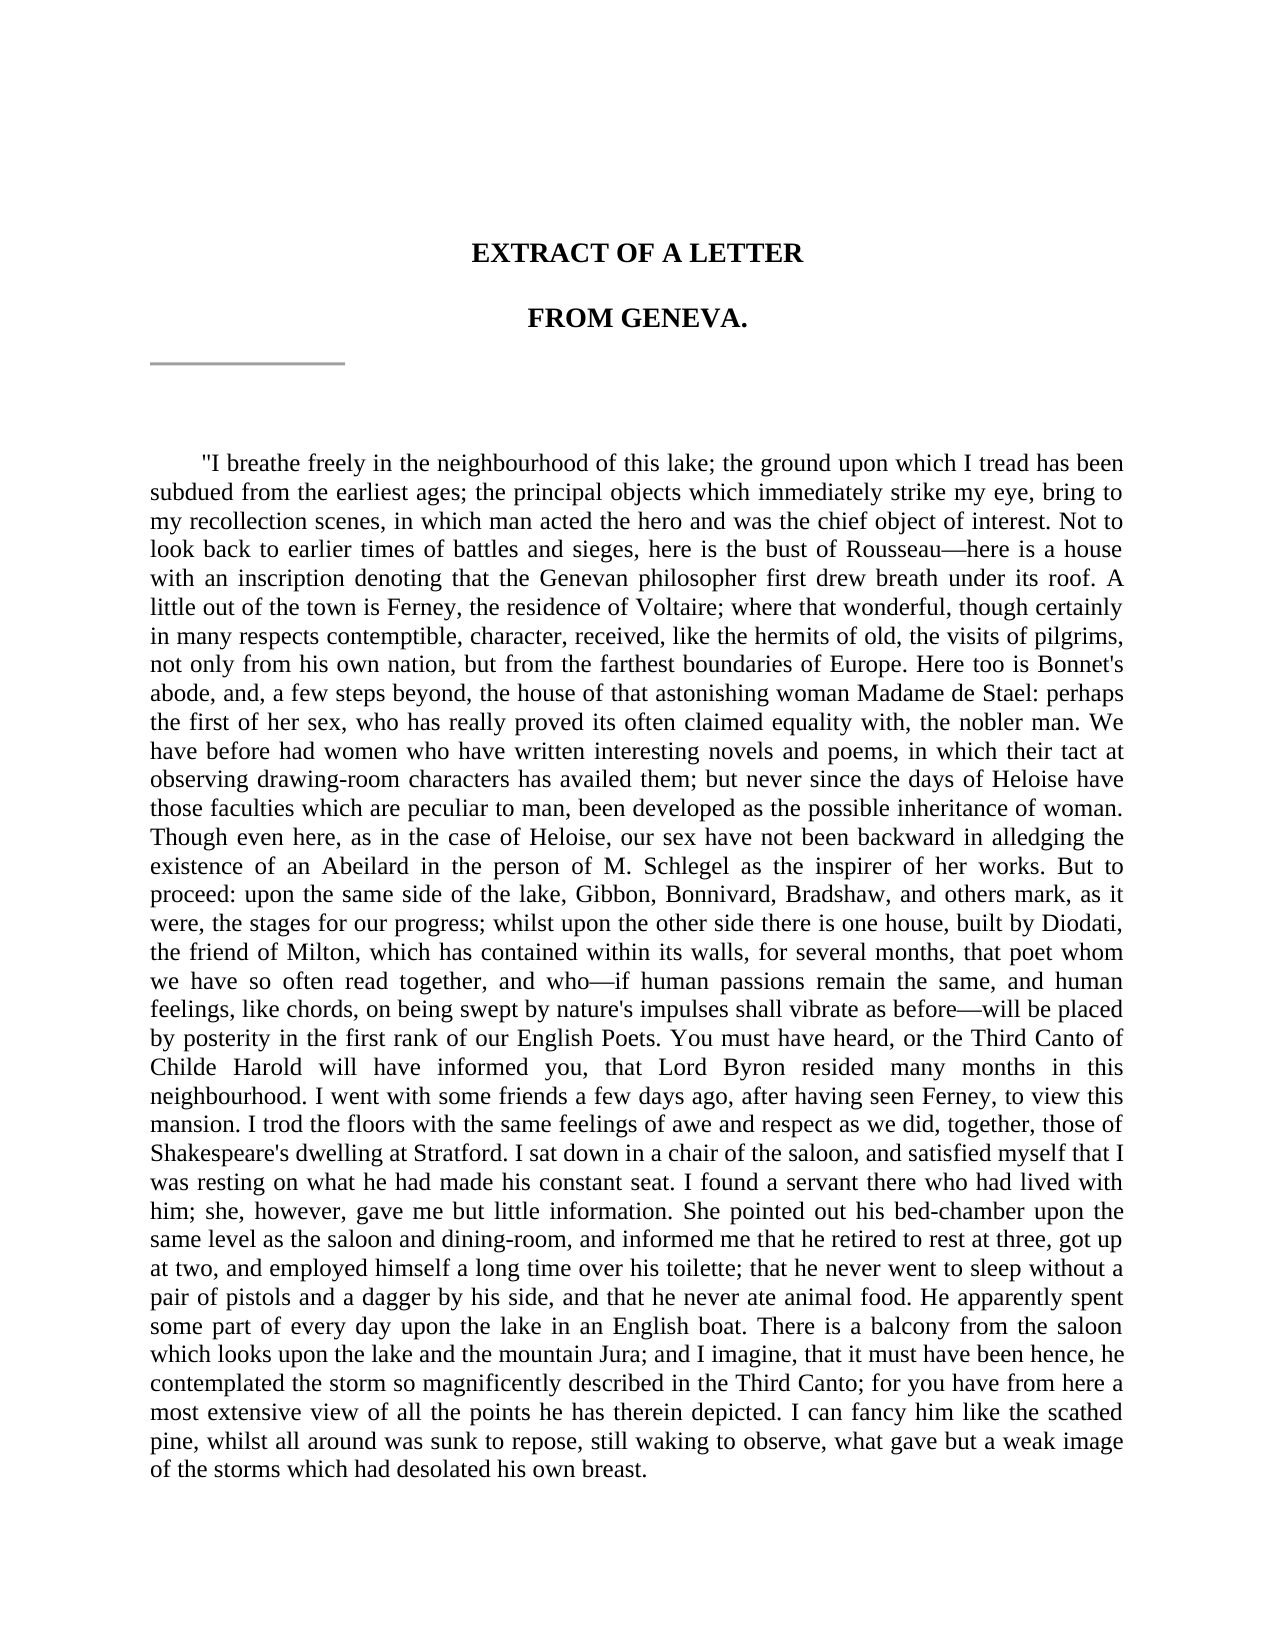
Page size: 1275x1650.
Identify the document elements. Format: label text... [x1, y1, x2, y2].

text "I breathe freely in the neighbourhood of this lake; the ground upon which I tread has been subdued from the earliest ages; the principal objects which immediately strike my eye, bring to my recollection scenes, in which man acted the hero and was the chief object of interest. Not to look back to earlier times of battles and sieges, here is the bust of Rousseau—here is a house with an inscription denoting that the Genevan philosopher first drew breath under its roof. A little out of the town is Ferney, the residence of Voltaire; where that wonderful, though certainly in many respects contemptible, character, received, like the hermits of old, the visits of pilgrims, not only from his own nation, but from the farthest boundaries of Europe. Here too is Bonnet's abode, and, a few steps beyond, the house of that astonishing woman Madame de Stael: perhaps the first of her sex, who has really proved its often claimed equality with, the nobler man. We have before had women who have written interesting novels and poems, in which their tact at observing drawing-room characters has availed them; but never since the days of Heloise have those faculties which are peculiar to man, been developed as the possible inheritance of woman. Though even here, as in the case of Heloise, our sex have not been backward in alledging the existence of an Abeilard in the person of M. Schlegel as the inspirer of her works. But to proceed: upon the same side of the lake, Gibbon, Bonnivard, Bradshaw, and others mark, as it were, the stages for our progress; whilst upon the other side there is one house, built by Diodati, the friend of Milton, which has contained within its walls, for several months, that poet whom we have so often read together, and who—if human passions remain the same, and human feelings, like chords, on being swept by nature's impulses shall vibrate as before—will be placed by posterity in the first rank of our English Poets. You must have heard, or the Third Canto of Childe Harold will have informed you, that Lord Byron resided many months in this neighbourhood. I went with some friends a few days ago, after having seen Ferney, to view this mansion. I trod the floors with the same feelings of awe and respect as we did, together, those of Shakespeare's dwelling at Stratford. I sat down in a chair of the saloon, and satisfied myself that I was resting on what he had made his constant seat. I found a servant there who had lived with him; she, however, gave me but little information. She pointed out his bed-chamber upon the same level as the saloon and dining-room, and informed me that he retired to rest at three, got up at two, and employed himself a long time over his toilette; that he never went to sleep without a pair of pistols and a dagger by his side, and that he never ate animal food. He apparently spent some part of every day upon the lake in an English boat. There is a balcony from the saloon which looks upon the lake and the mountain Jura; and I imagine, that it must have been hence, he contemplated the storm so magnificently described in the Third Canto; for you have from here a most extensive view of all the points he has therein depicted. I can fancy him like the scathed pine, whilst all around was sunk to repose, still waking to observe, what gave but a weak image of the storms which had desolated his own breast. [150, 448, 1125, 1483]
text EXTRACT OF A LETTER FROM GENEVA. [150, 236, 1125, 333]
